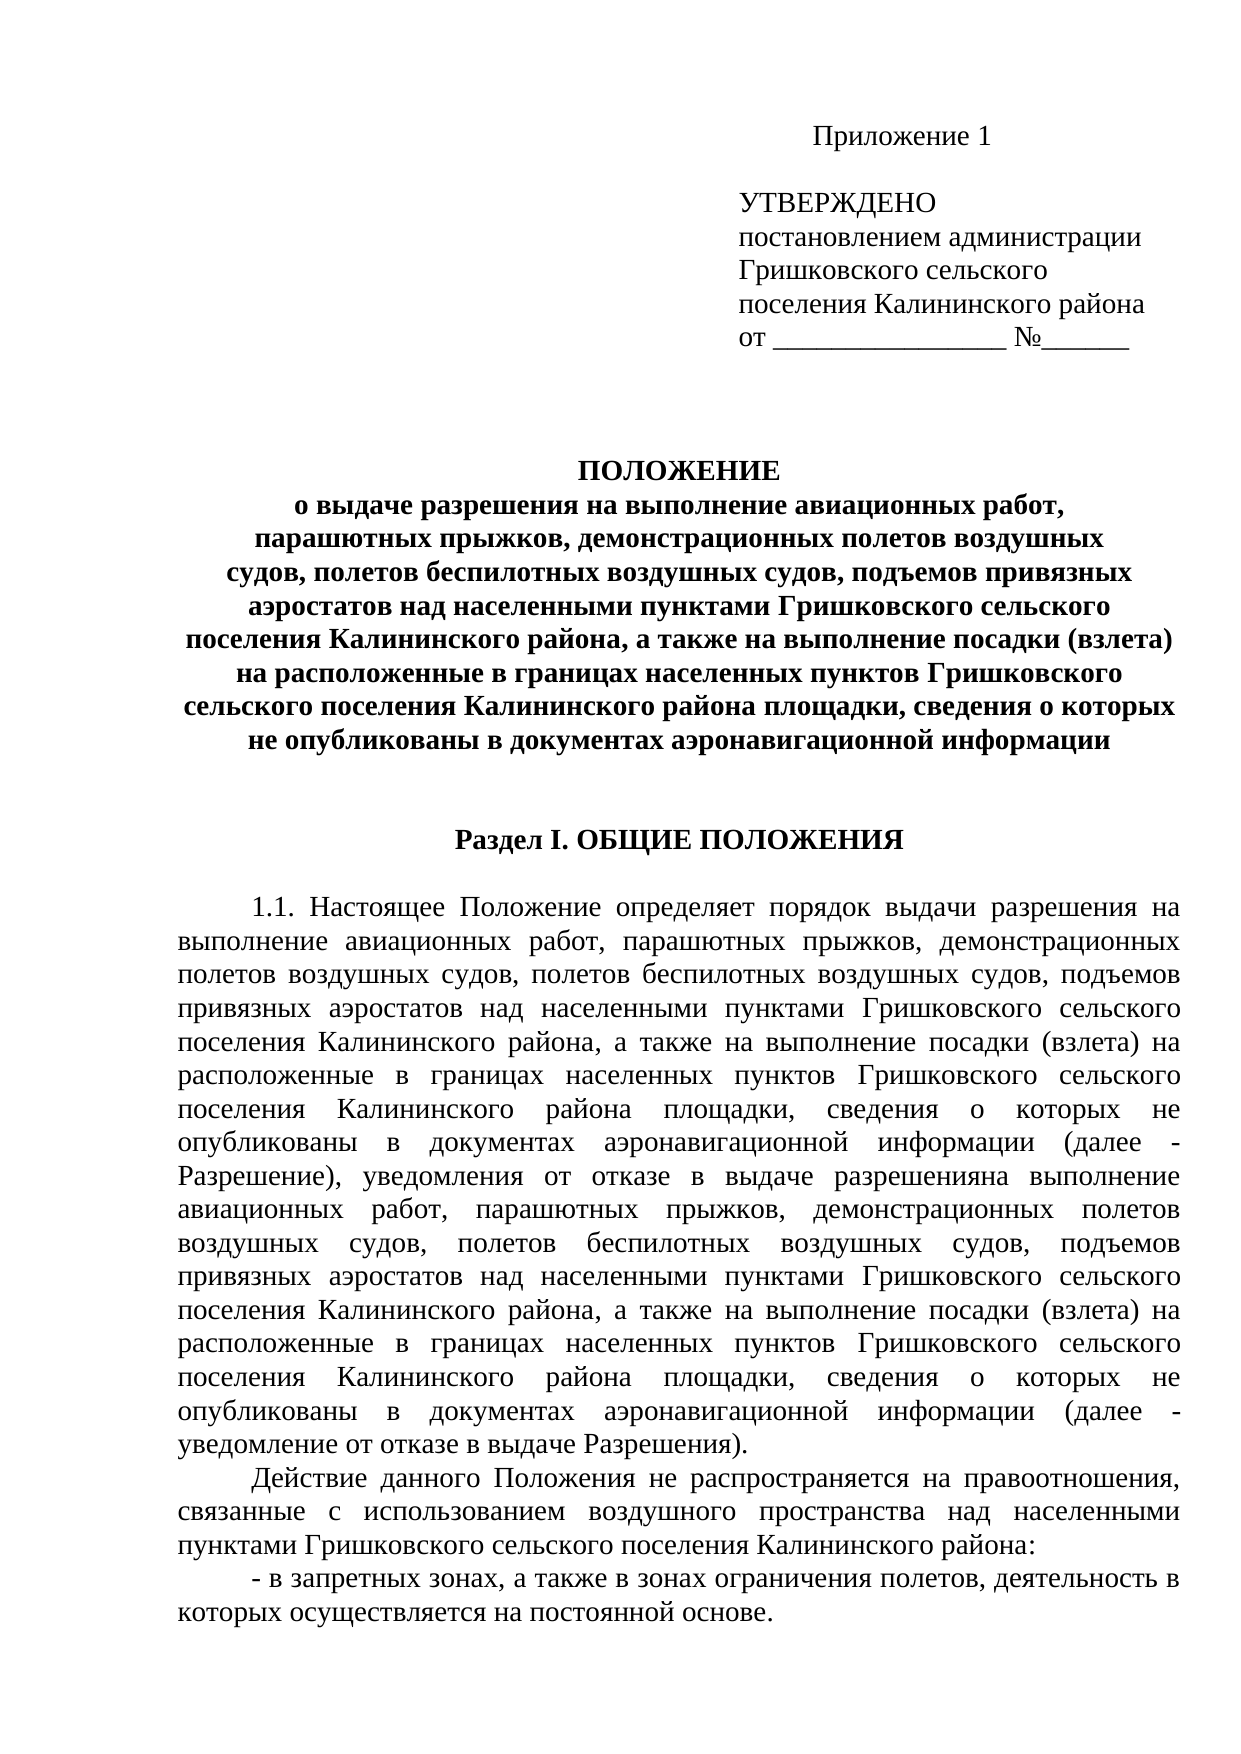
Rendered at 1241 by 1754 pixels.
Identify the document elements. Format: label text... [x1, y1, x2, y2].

text Раздел I. ОБЩИЕ ПОЛОЖЕНИЯ [177, 822, 1181, 856]
text постановлением администрации [738, 219, 1181, 252]
text Приложение 1 [738, 118, 1181, 152]
text УТВЕРЖДЕНО [738, 185, 1181, 219]
text от ________________ №______ [738, 319, 1181, 353]
text парашютных прыжков, демонстрационных полетов воздушных [177, 521, 1181, 554]
text о выдаче разрешения на выполнение авиационных работ, [177, 487, 1181, 521]
text не опубликованы в документах аэронавигационной информации [177, 722, 1181, 755]
text ПОЛОЖЕНИЕ [177, 453, 1181, 487]
text Действие данного Положения не распространяется на правоотношения, связанные с использованием воздушного пространства над населенными пунктами Гришковского сельского поселения Калининского района: [177, 1460, 1181, 1560]
text судов, полетов беспилотных воздушных судов, подъемов привязных [177, 554, 1181, 588]
text аэростатов над населенными пунктами Гришковского сельского поселения Калининского района, а также на выполнение посадки (взлета) на расположенные в границах населенных пунктов Гришковского сельского поселения Калининского района площадки, сведения о которых [177, 588, 1181, 722]
text - в запретных зонах, а также в зонах ограничения полетов, деятельность в которых осуществляется на постоянной основе. [177, 1560, 1181, 1627]
text Гришковского сельского поселения Калининского района [738, 252, 1181, 319]
text 1.1. Настоящее Положение определяет порядок выдачи разрешения на выполнение авиационных работ, парашютных прыжков, демонстрационных полетов воздушных судов, полетов беспилотных воздушных судов, подъемов привязных аэростатов над населенными пунктами Гришковского сельского поселения Калининского района, а также на выполнение посадки (взлета) на расположенные в границах населенных пунктов Гришковского сельского поселения Калининского района площадки, сведения о которых не опубликованы в документах аэронавигационной информации (далее - Разрешение), уведомления от отказе в выдаче разрешенияна выполнение авиационных работ, парашютных прыжков, демонстрационных полетов воздушных судов, полетов беспилотных воздушных судов, подъемов привязных аэростатов над населенными пунктами Гришковского сельского поселения Калининского района, а также на выполнение посадки (взлета) на расположенные в границах населенных пунктов Гришковского сельского поселения Калининского района площадки, сведения о которых не опубликованы в документах аэронавигационной информации (далее - уведомление от отказе в выдаче Разрешения). [177, 889, 1181, 1460]
